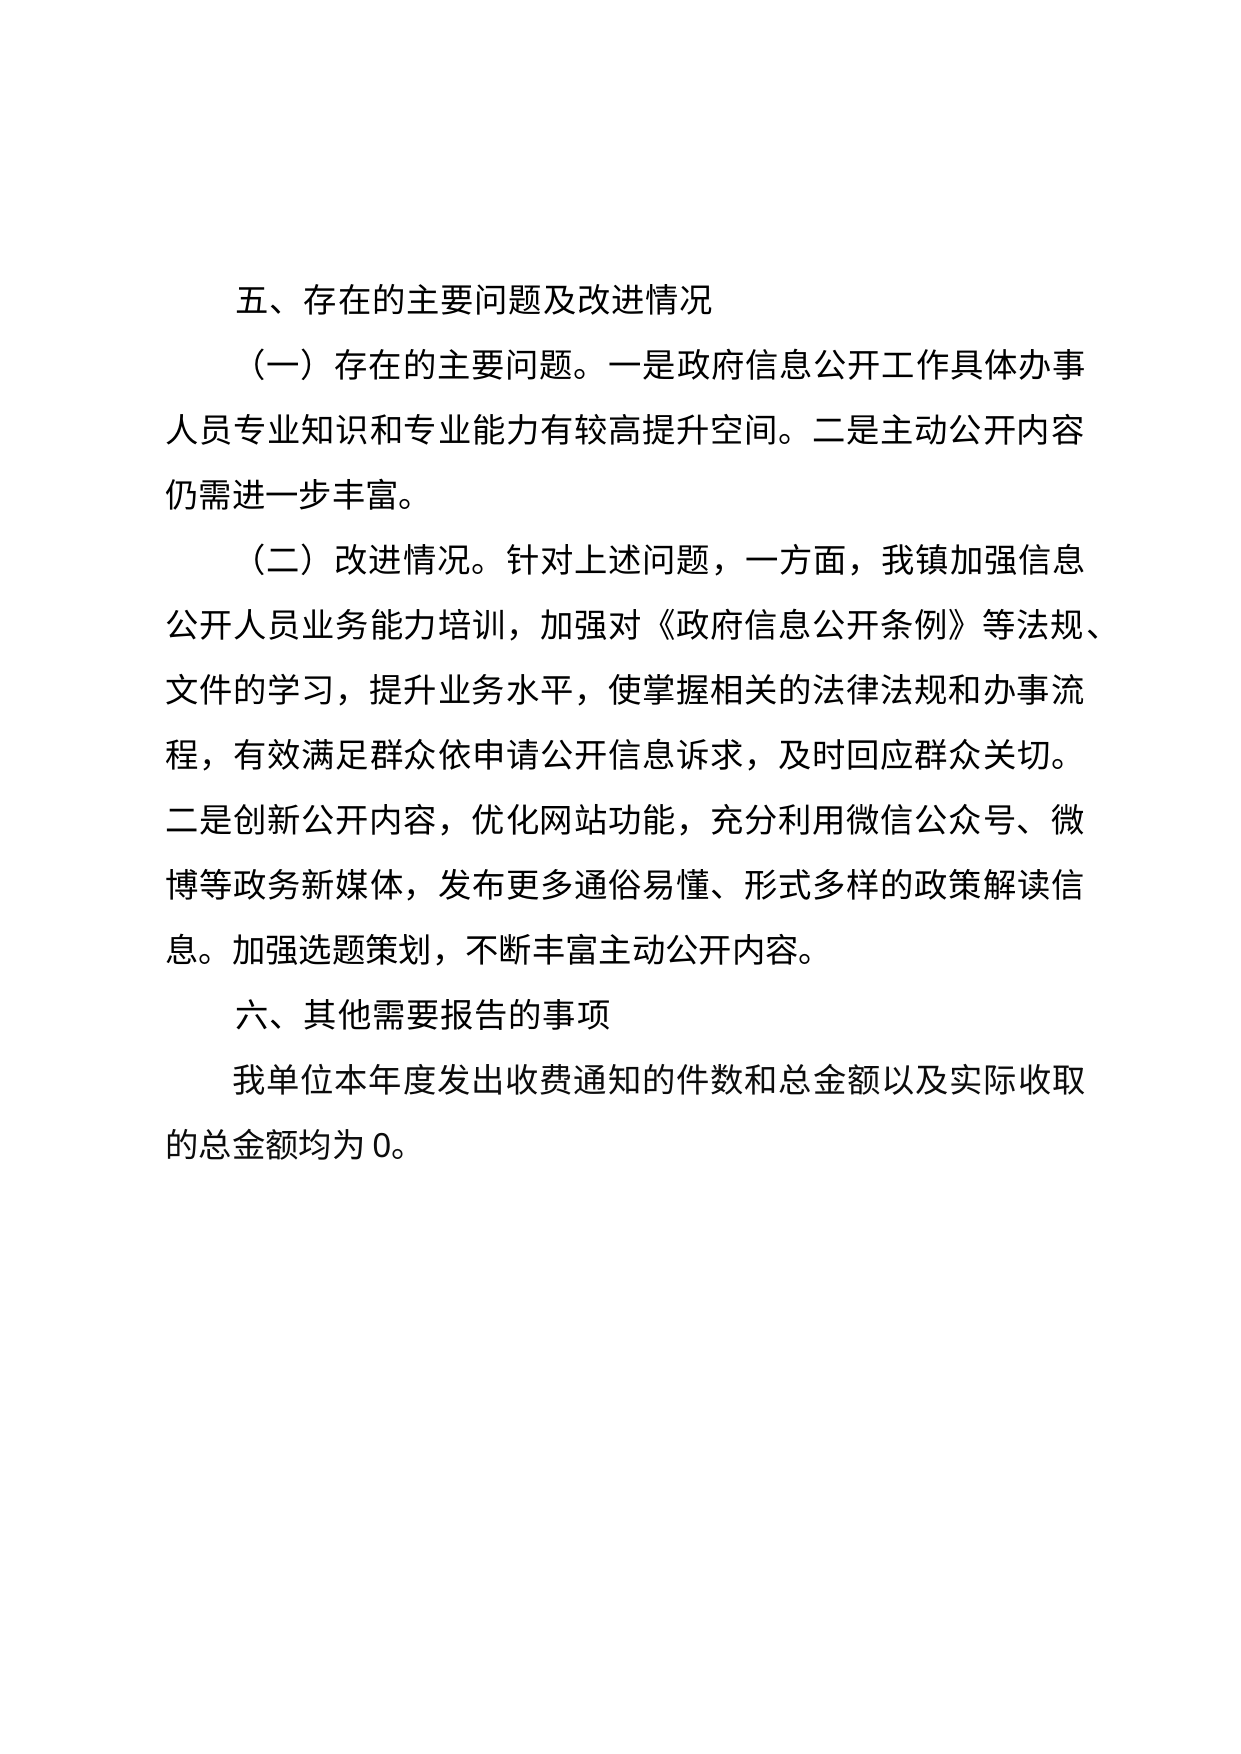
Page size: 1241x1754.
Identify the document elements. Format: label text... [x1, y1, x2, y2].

text 我单位本年度发出收费通知的件数和总金额以及实际收取的总金额均为0。 [165, 1045, 1087, 1175]
list （二）改进情况。针对上述问题，一方面，我镇加强信息公开人员业务能力培训，加强对《政府信息公开条例》等法规、文件的学习，提升业务水平，使掌握相关的法律法规和办事流程，有效满足群众依申请公开信息诉求，及时回应群众关切。二是创新公开内容，优化网站功能，充分利用微信公众号、微博等政务新媒体，发布更多通俗易懂、形式多样的政策解读信息。加强选题策划，不断丰富主动公开内容。 [165, 525, 1087, 980]
text 六、其他需要报告的事项 [165, 980, 1087, 1045]
list （一）存在的主要问题。一是政府信息公开工作具体办事人员专业知识和专业能力有较高提升空间。二是主动公开内容仍需进一步丰富。 [165, 330, 1087, 525]
list 存在的主要问题及改进情况 [165, 265, 1087, 330]
